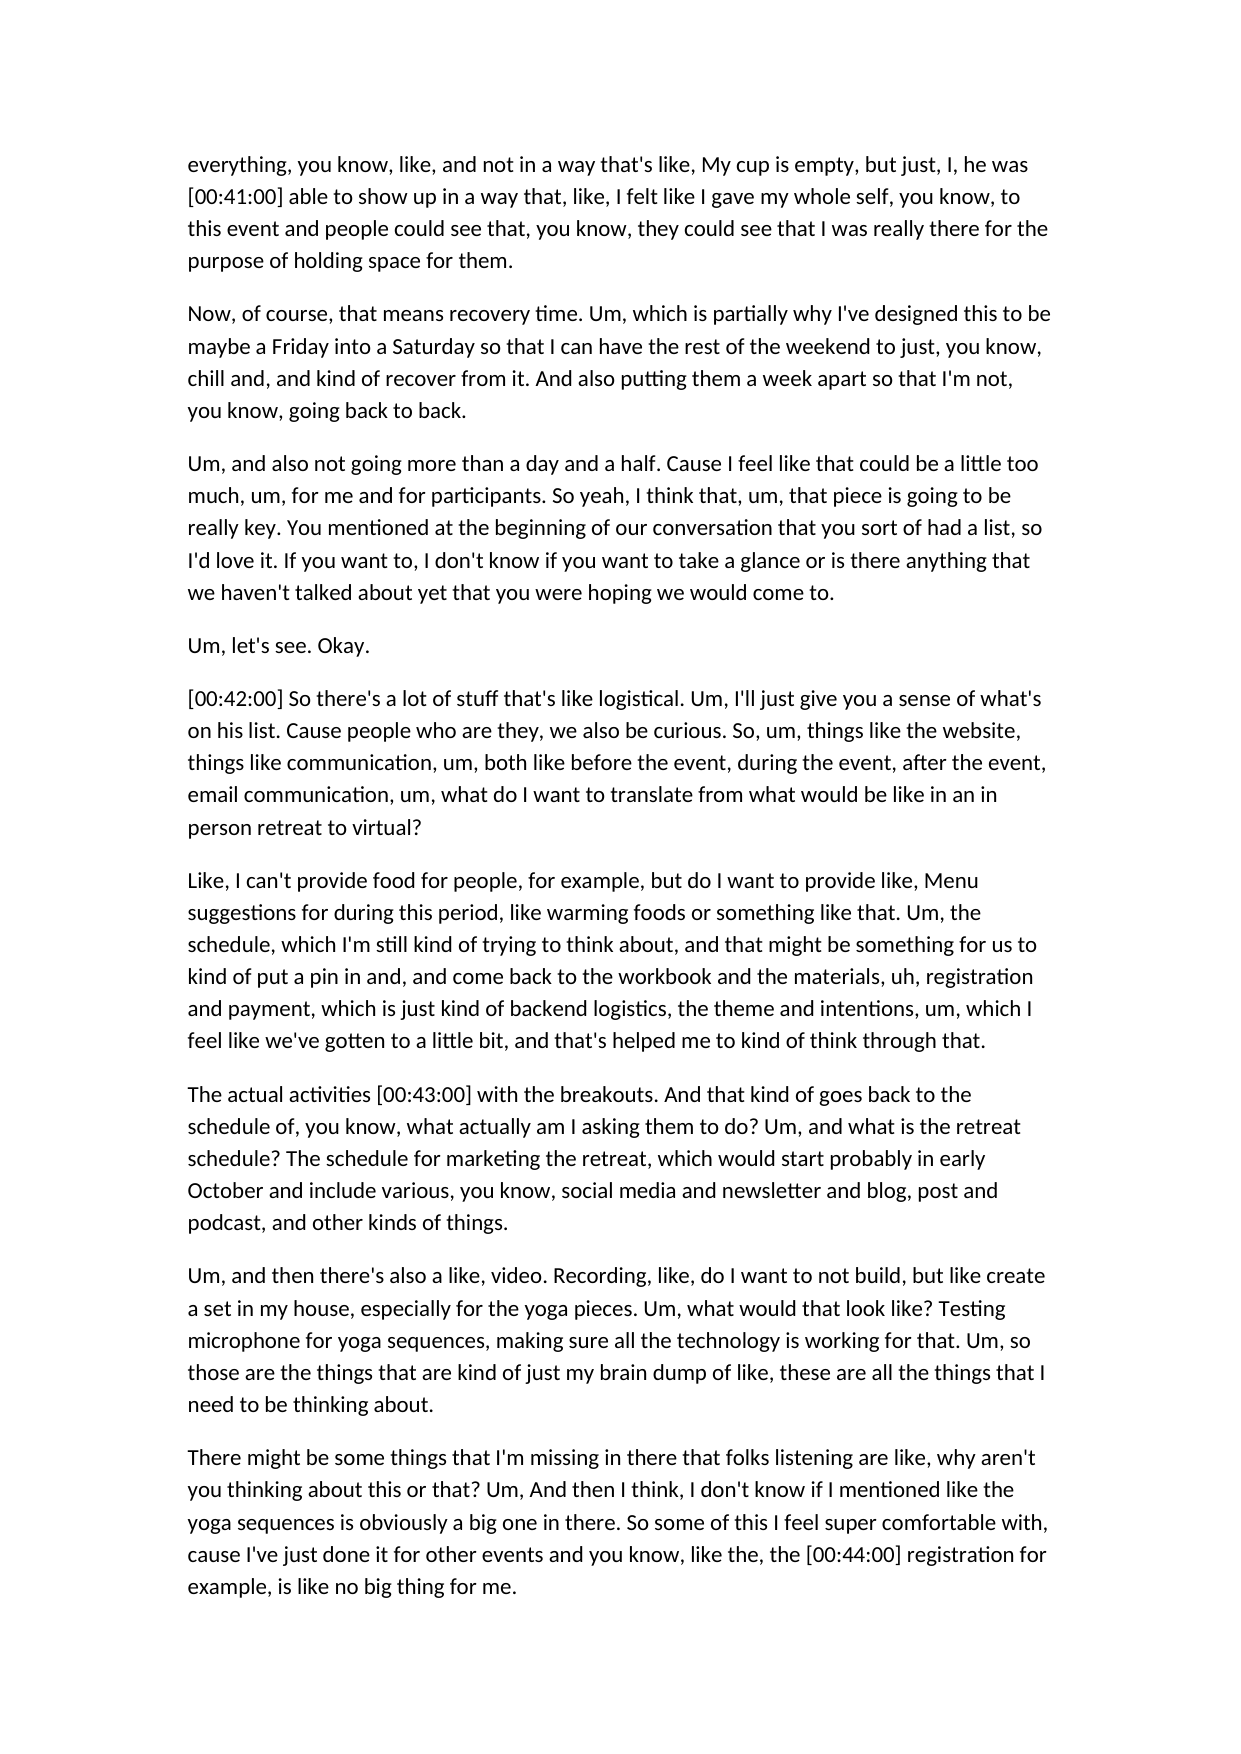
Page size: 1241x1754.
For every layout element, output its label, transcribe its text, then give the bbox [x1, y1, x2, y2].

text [187, 150, 1053, 274]
text Um, let's see. Okay. [187, 631, 1053, 659]
text Like, I can't provide food for people, for example, but do I want to provide like, Menu suggestions for during this period, like warming foods or something like that. Um, the schedule, which I'm still kind of trying to think about, and that might be something for us to kind of put a pin in and, and come back to the workbook and the materials, uh, registration and payment, which is just kind of backend logistics, the theme and intentions, um, which I feel like we've gotten to a little bit, and that's helped me to kind of think through that. [187, 866, 1053, 1055]
text The actual activities [00:43:00] with the breakouts. And that kind of goes back to the schedule of, you know, what actually am I asking them to do? Um, and what is the retreat schedule? The schedule for marketing the retreat, which would start probably in early October and include various, you know, social media and newsletter and blog, post and podcast, and other kinds of things. [187, 1080, 1053, 1236]
text [00:42:00] So there's a lot of stuff that's like logistical. Um, I'll just give you a sense of what's on his list. Cause people who are they, we also be curious. So, um, things like the website, things like communication, um, both like before the event, during the event, after the event, email communication, um, what do I want to translate from what would be like in an in person retreat to virtual? [187, 684, 1053, 841]
text There might be some things that I'm missing in there that folks listening are like, why aren't you thinking about this or that? Um, And then I think, I don't know if I mentioned like the yoga sequences is obviously a big one in there. So some of this I feel super comfortable with, cause I've just done it for other events and you know, like the, the [00:44:00] registration for example, is like no big thing for me. [187, 1443, 1053, 1600]
text Now, of course, that means recovery time. Um, which is partially why I've designed this to be maybe a Friday into a Saturday so that I can have the rest of the weekend to just, you know, chill and, and kind of recover from it. And also putting them a week apart so that I'm not, you know, going back to back. [187, 299, 1053, 424]
text Um, and then there's also a like, video. Recording, like, do I want to not build, but like create a set in my house, especially for the yoga pieces. Um, what would that look like? Testing microphone for yoga sequences, making sure all the technology is working for that. Um, so those are the things that are kind of just my brain dump of like, these are all the things that I need to be thinking about. [187, 1261, 1053, 1418]
text Um, and also not going more than a day and a half. Cause I feel like that could be a little too much, um, for me and for participants. So yeah, I think that, um, that piece is going to be really key. You mentioned at the beginning of our conversation that you sort of had a list, so I'd love it. If you want to, I don't know if you want to take a glance or is there anything that we haven't talked about yet that you were hoping we would come to. [187, 449, 1053, 606]
